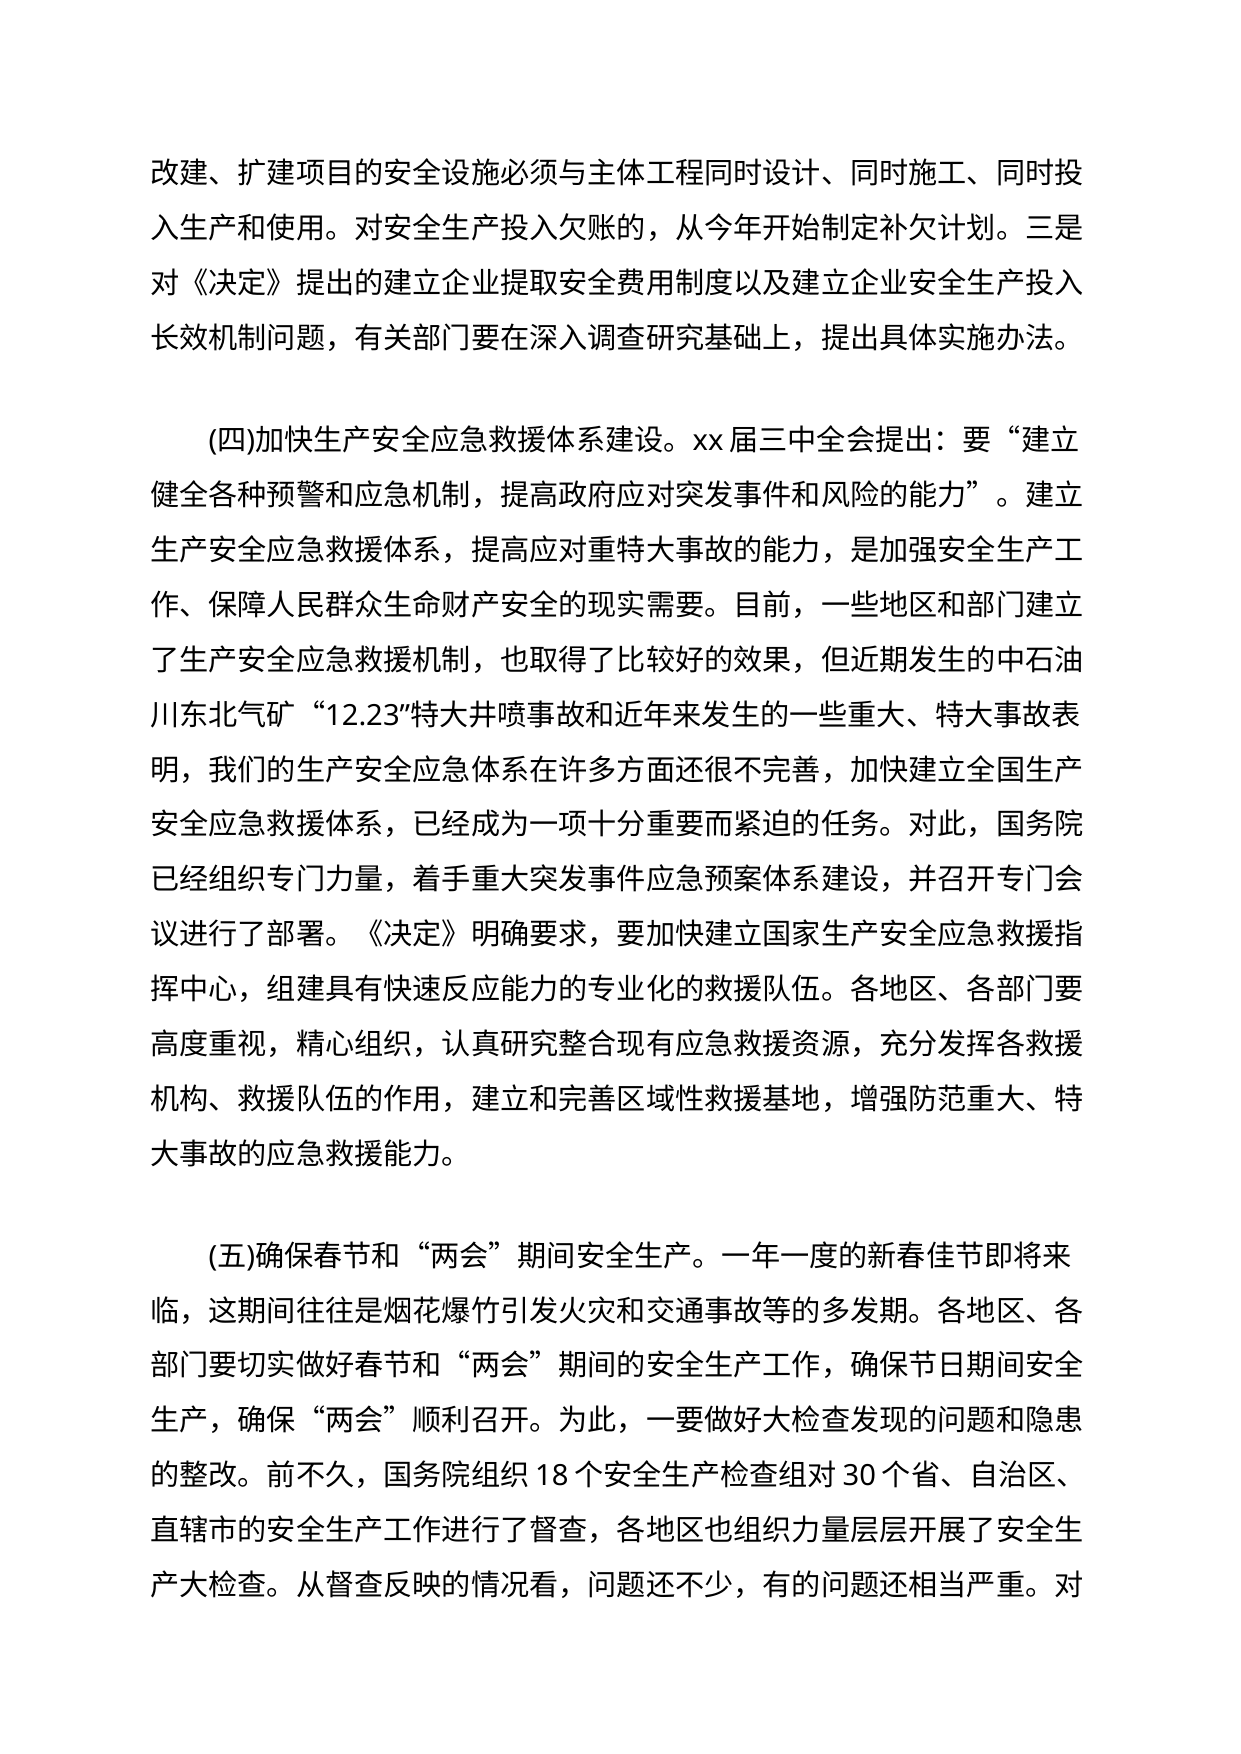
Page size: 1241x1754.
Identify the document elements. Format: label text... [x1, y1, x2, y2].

text (四)加快生产安全应急救援体系建设。xx届三中全会提出：要“建立健全各种预警和应急机制，提高政府应对突发事件和风险的能力”。建立生产安全应急救援体系，提高应对重特大事故的能力，是加强安全生产工作、保障人民群众生命财产安全的现实需要。目前，一些地区和部门建立了生产安全应急救援机制，也取得了比较好的效果，但近期发生的中石油川东北气矿“12.23”特大井喷事故和近年来发生的一些重大、特大事故表明，我们的生产安全应急体系在许多方面还很不完善，加快建立全国生产安全应急救援体系，已经成为一项十分重要而紧迫的任务。对此，国务院已经组织专门力量，着手重大突发事件应急预案体系建设，并召开专门会议进行了部署。《决定》明确要求，要加快建立国家生产安全应急救援指挥中心，组建具有快速反应能力的专业化的救援队伍。各地区、各部门要高度重视，精心组织，认真研究整合现有应急救援资源，充分发挥各救援机构、救援队伍的作用，建立和完善区域性救援基地，增强防范重大、特大事故的应急救援能力。 [150, 416, 1090, 1173]
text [150, 1232, 1090, 1604]
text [150, 150, 1090, 357]
